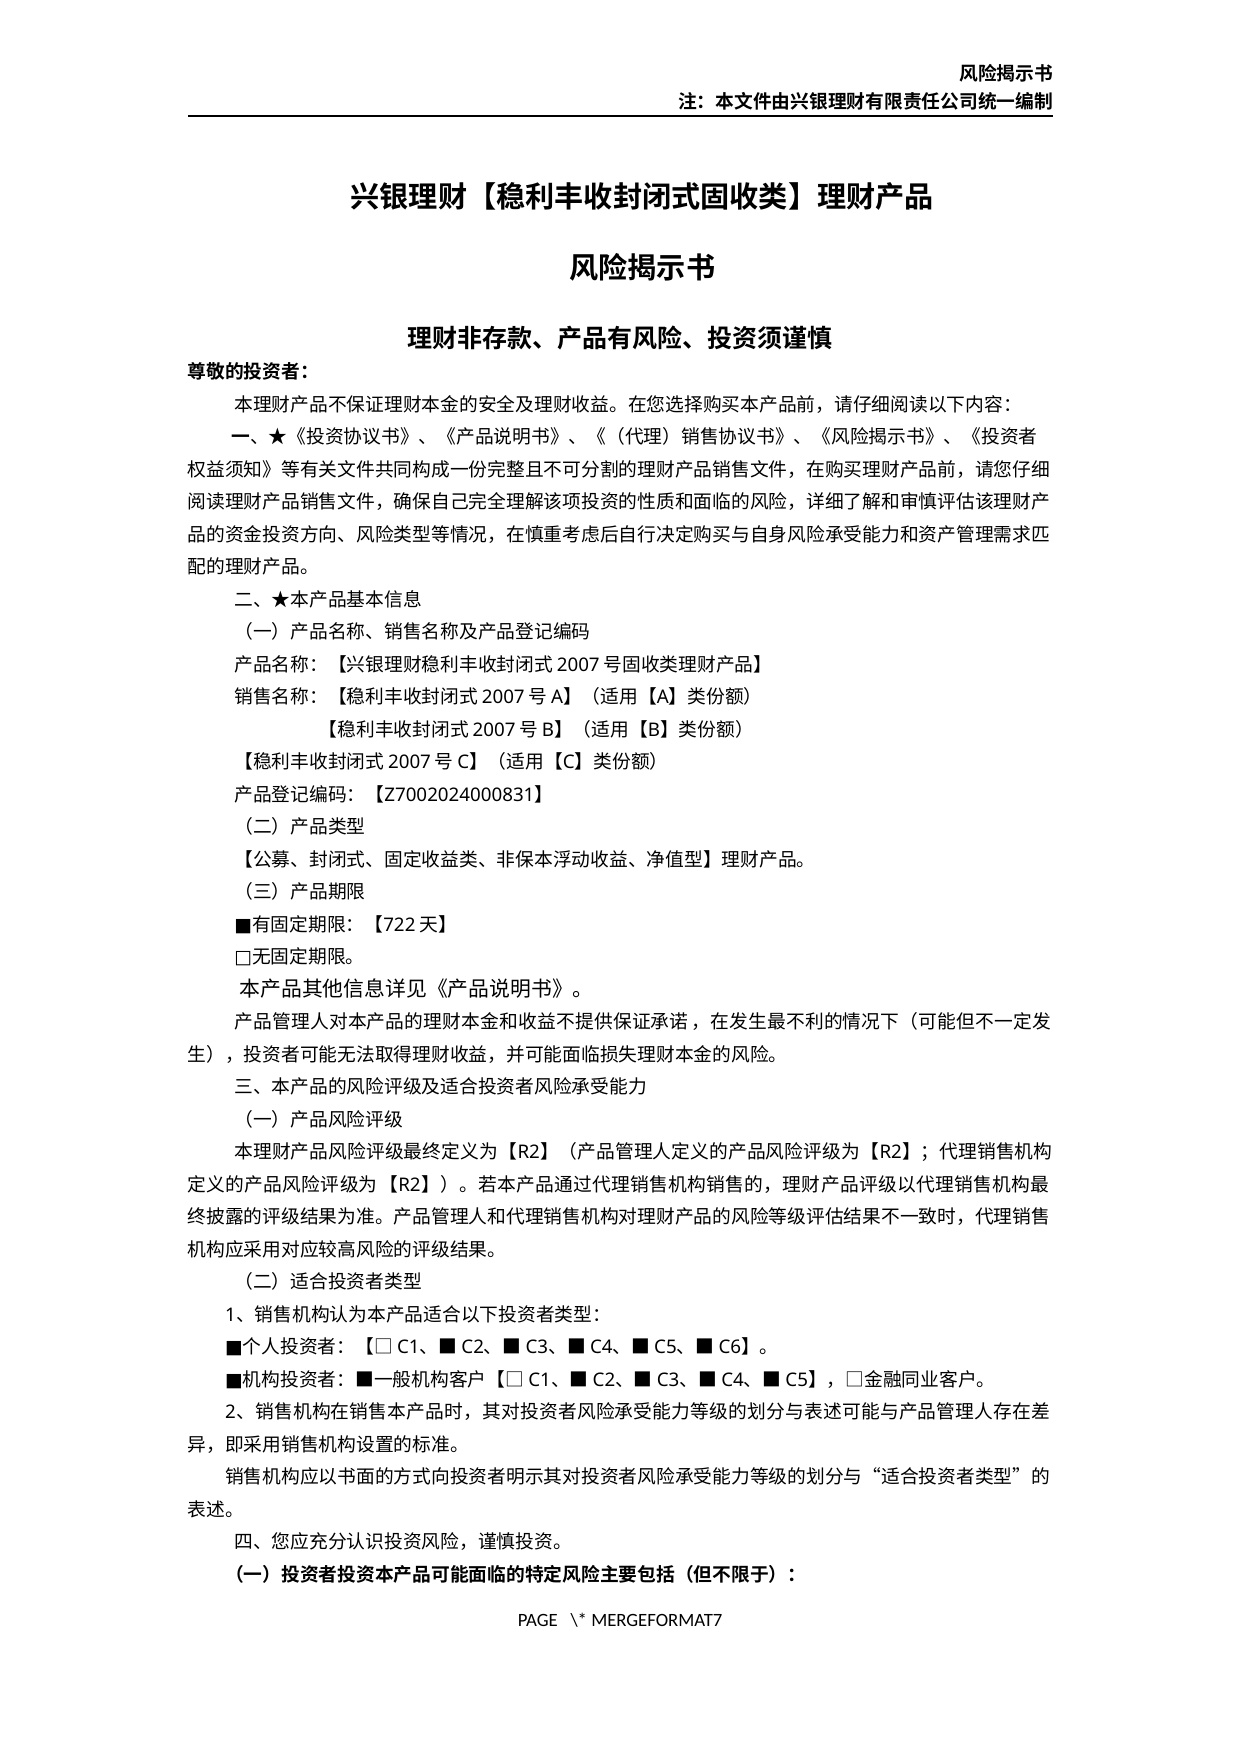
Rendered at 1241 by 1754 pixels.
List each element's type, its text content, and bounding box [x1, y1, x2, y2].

text （三）产品期限 [187, 874, 1053, 907]
text 【稳利丰收封闭式2007号C】（适用【C】类份额） [187, 744, 1053, 777]
text ■个人投资者：【□ C1、■ C2、■ C3、■ C4、■ C5、■ C6】。 [187, 1329, 1053, 1362]
text 三、本产品的风险评级及适合投资者风险承受能力 [187, 1069, 1053, 1102]
text 一、★《投资协议书》、《产品说明书》、《（代理）销售协议书》、《风险揭示书》、《投资者权益须知》等有关文件共同构成一份完整且不可分割的理财产品销售文件，在购买理财产品前，请您仔细阅读理财产品销售文件，确保自己完全理解该项投资的性质和面临的风险，详细了解和审慎评估该理财产品的资金投资方向、风险类型等情况，在慎重考虑后自行决定购买与自身风险承受能力和资产管理需求匹配的理财产品。 [187, 419, 1053, 582]
text 四、您应充分认识投资风险，谨慎投资。 [187, 1524, 1053, 1557]
text （一）投资者投资本产品可能面临的特定风险主要包括（但不限于）： [187, 1557, 1053, 1589]
text （二）产品类型 [187, 809, 1053, 842]
text 兴银理财【稳利丰收封闭式固收类】理财产品 [187, 162, 1053, 227]
text （二）适合投资者类型 [187, 1264, 1053, 1297]
text 产品登记编码：【Z7002024000831】 [187, 777, 1053, 809]
text 销售名称：【稳利丰收封闭式2007号A】（适用【A】类份额） [187, 679, 1053, 712]
text 风险揭示书 [187, 233, 1053, 298]
text 2、销售机构在销售本产品时，其对投资者风险承受能力等级的划分与表述可能与产品管理人存在差异，即采用销售机构设置的标准。 [187, 1394, 1053, 1459]
text 销售机构应以书面的方式向投资者明示其对投资者风险承受能力等级的划分与“适合投资者类型”的表述。 [187, 1459, 1053, 1524]
text ■有固定期限：【722天】 [187, 907, 1053, 939]
text 二、★本产品基本信息 [187, 582, 1053, 614]
text （一）产品风险评级 [187, 1102, 1053, 1134]
text 本理财产品不保证理财本金的安全及理财收益。在您选择购买本产品前，请仔细阅读以下内容： [187, 387, 1053, 419]
text 产品管理人对本产品的理财本金和收益不提供保证承诺，在发生最不利的情况下（可能但不一定发生），投资者可能无法取得理财收益，并可能面临损失理财本金的风险。 [187, 1004, 1053, 1069]
text 尊敬的投资者： [187, 354, 1053, 387]
text （一）产品名称、销售名称及产品登记编码 [187, 614, 1053, 647]
text □无固定期限。 [187, 939, 1053, 972]
text ■机构投资者：■一般机构客户【□ C1、■ C2、■ C3、■ C4、■ C5】，□金融同业客户。 [187, 1362, 1053, 1394]
text 【稳利丰收封闭式2007号B】（适用【B】类份额） [272, 712, 1053, 744]
text 本产品其他信息详见《产品说明书》。 [187, 972, 1053, 1004]
text 1、销售机构认为本产品适合以下投资者类型： [187, 1297, 1053, 1329]
text 【公募、封闭式、固定收益类、非保本浮动收益、净值型】理财产品。 [187, 842, 1053, 874]
text 理财非存款、产品有风险、投资须谨慎 [187, 321, 1053, 354]
text 产品名称：【兴银理财稳利丰收封闭式2007号固收类理财产品】 [187, 647, 1053, 679]
text 本理财产品风险评级最终定义为【R2】（产品管理人定义的产品风险评级为【R2】；代理销售机构定义的产品风险评级为【R2】）。若本产品通过代理销售机构销售的，理财产品评级以代理销售机构最终披露的评级结果为准。产品管理人和代理销售机构对理财产品的风险等级评估结果不一致时，代理销售机构应采用对应较高风险的评级结果。 [187, 1134, 1053, 1264]
